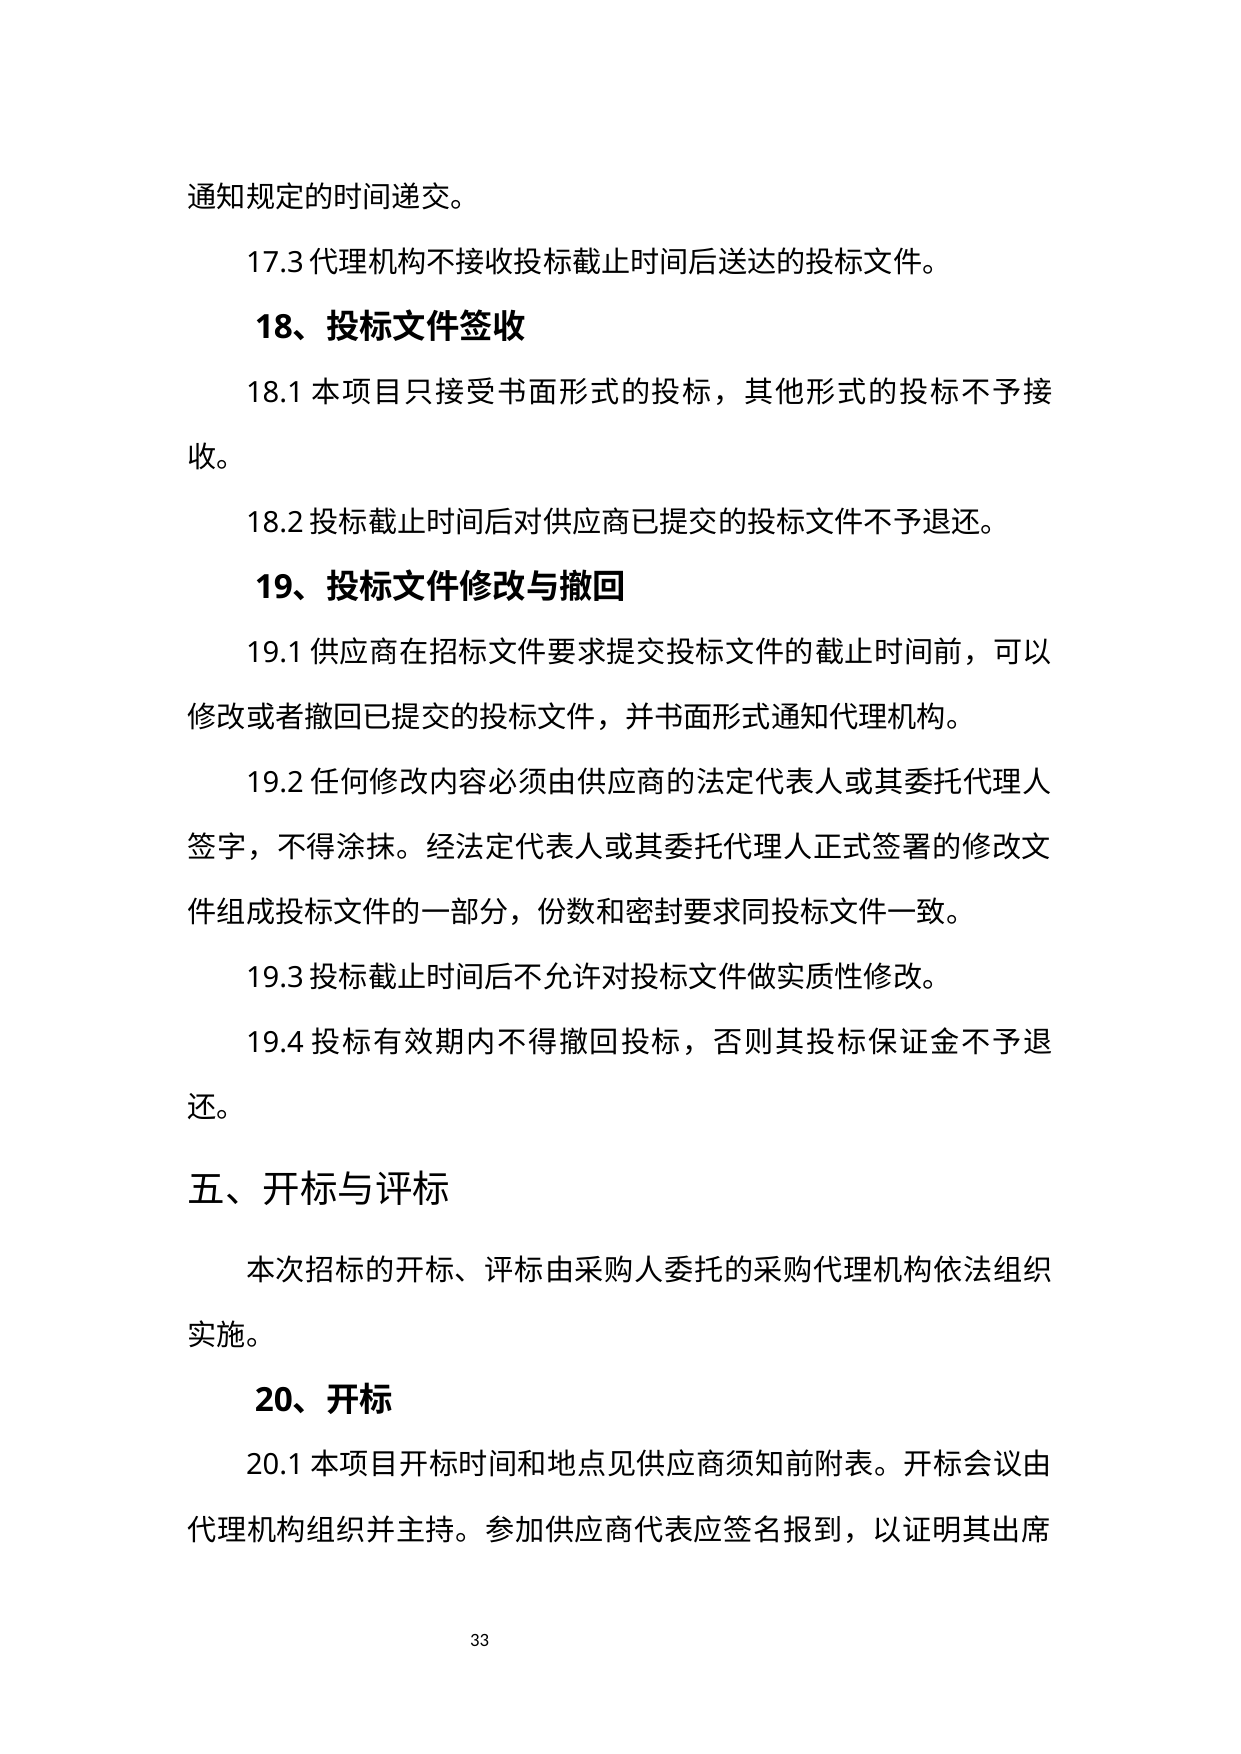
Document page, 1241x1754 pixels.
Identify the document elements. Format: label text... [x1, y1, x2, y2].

list 投标文件签收 [187, 292, 1053, 357]
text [187, 162, 1053, 227]
text 19.3投标截止时间后不允许对投标文件做实质性修改。 [187, 942, 1053, 1007]
text 19.4投标有效期内不得撤回投标，否则其投标保证金不予退还。 [187, 1007, 1053, 1137]
text 19.1供应商在招标文件要求提交投标文件的截止时间前，可以修改或者撤回已提交的投标文件，并书面形式通知代理机构。 [187, 617, 1053, 747]
text 17.3代理机构不接收投标截止时间后送达的投标文件。 [187, 227, 1053, 292]
list 投标文件修改与撤回 [187, 552, 1053, 617]
list 开标 [187, 1365, 1053, 1430]
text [187, 1430, 1053, 1560]
text 19.2任何修改内容必须由供应商的法定代表人或其委托代理人签字，不得涂抹。经法定代表人或其委托代理人正式签署的修改文件组成投标文件的一部分，份数和密封要求同投标文件一致。 [187, 747, 1053, 942]
text 本次招标的开标、评标由采购人委托的采购代理机构依法组织实施。 [187, 1235, 1053, 1365]
subtitle 开标与评标 [187, 1153, 1053, 1218]
text 18.1本项目只接受书面形式的投标，其他形式的投标不予接收。 [187, 357, 1053, 487]
text 18.2投标截止时间后对供应商已提交的投标文件不予退还。 [187, 487, 1053, 552]
